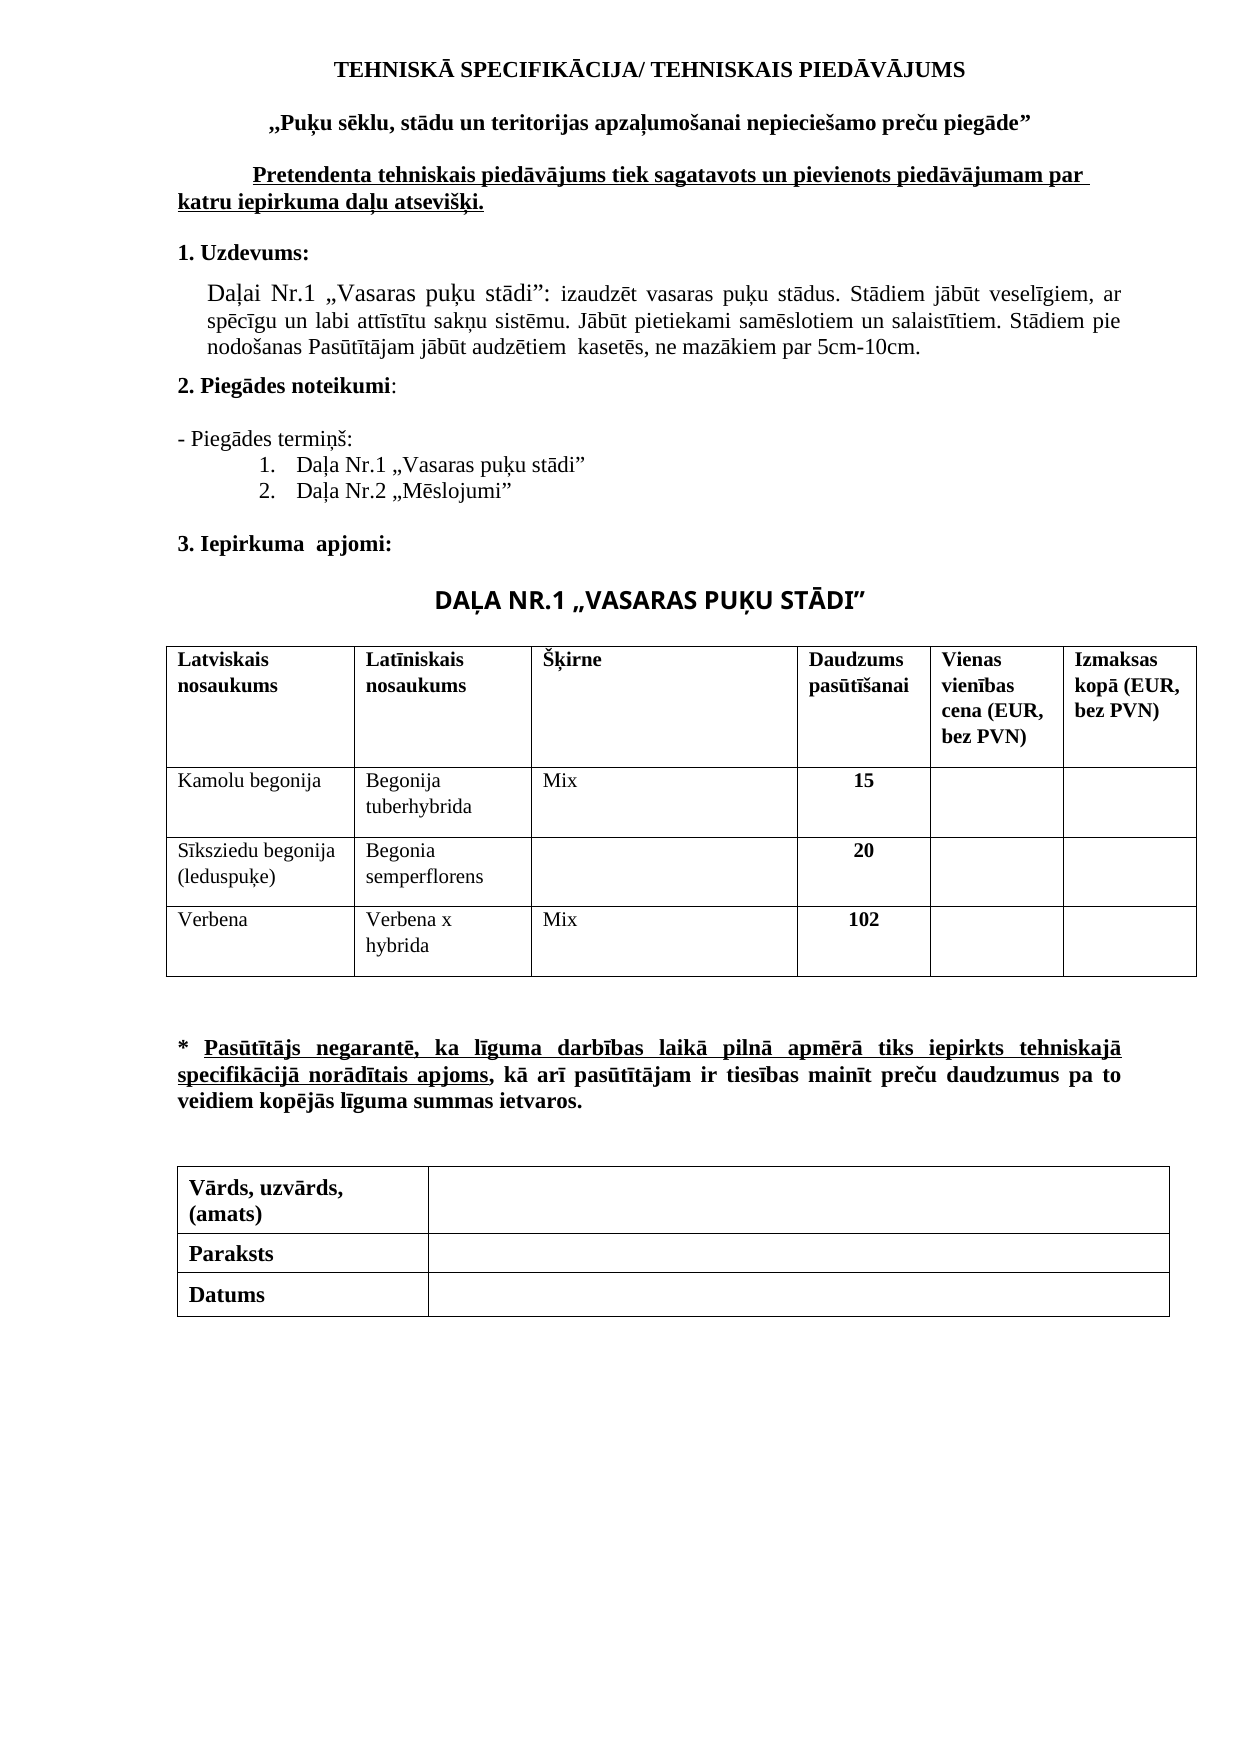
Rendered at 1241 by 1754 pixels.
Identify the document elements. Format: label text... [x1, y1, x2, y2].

table_header Latviskais nosaukums [167, 647, 354, 767]
text - Piegādes termiņš: [177, 424, 1122, 451]
table_cell 15 [798, 768, 930, 837]
table_header Vienas vienības cena (EUR, bez PVN) [931, 647, 1063, 767]
table_header [429, 1167, 1169, 1233]
table_cell Begonia semperflorens [355, 838, 531, 906]
table_cell 102 [798, 907, 930, 976]
text Pretendenta tehniskais piedāvājums tiek sagatavots un pievienots piedāvājumam par katru iepirkuma daļu atsevišķi. [177, 161, 1122, 214]
table_cell [1064, 768, 1196, 837]
text Daļa Nr.1 „Vasaras puķu stādi” [177, 583, 1122, 617]
table_header Latīniskais nosaukums [355, 647, 531, 767]
table_cell Verbena [167, 907, 354, 976]
table_cell [1064, 838, 1196, 906]
text TEHNISKĀ SPECIFIKĀCIJA/ TEHNISKAIS PIEDĀVĀJUMS [177, 56, 1122, 82]
table_cell Mix [532, 768, 797, 837]
text 1. Uzdevums: [177, 239, 1122, 265]
table_cell Kamolu begonija [167, 768, 354, 837]
table_cell [931, 838, 1063, 906]
table_cell Sīksziedu begonija (leduspuķe) [167, 838, 354, 906]
list Daļa Nr.2 „Mēslojumi” [258, 477, 1122, 504]
table_cell [429, 1273, 1169, 1316]
table_header Šķirne [532, 647, 797, 767]
table_cell Datums [178, 1273, 428, 1316]
table_cell [931, 907, 1063, 976]
table_cell [1064, 907, 1196, 976]
table_cell [532, 838, 797, 906]
table_header Izmaksas kopā (EUR, bez PVN) [1064, 647, 1196, 767]
table_cell Paraksts [178, 1234, 428, 1272]
table_cell Begonija tuberhybrida [355, 768, 531, 837]
text 2. Piegādes noteikumi: [177, 372, 1122, 398]
table_cell Verbena x hybrida [355, 907, 531, 976]
table_header Vārds, uzvārds, (amats) [178, 1167, 428, 1233]
table_cell Mix [532, 907, 797, 976]
text * Pasūtītājs negarantē, ka līguma darbības laikā pilnā apmērā tiks iepirkts tehniskajā specifikācijā norādītais apjoms, kā arī pasūtītājam ir tiesības mainīt preču daudzumus pa to veidiem kopējās līguma summas ietvaros. [177, 1034, 1122, 1113]
text ,,Puķu sēklu, stādu un teritorijas apzaļumošanai nepieciešamo preču piegāde” [177, 109, 1122, 135]
table_cell [429, 1234, 1169, 1272]
text 3. Iepirkuma apjomi: [177, 530, 1122, 556]
list Daļa Nr.1 „Vasaras puķu stādi” [258, 451, 1122, 477]
text Daļai Nr.1 „Vasaras puķu stādi”: izaudzēt vasaras puķu stādus. Stādiem jābūt veselīgiem, ar spēcīgu un labi attīstītu sakņu sistēmu. Jābūt pietiekami samēslotiem un salaistītiem. Stādiem pie nodošanas Pasūtītājam jābūt audzētiem kasetēs, ne mazākiem par 5cm-10cm. [207, 278, 1122, 359]
table_cell [931, 768, 1063, 837]
table_cell 20 [798, 838, 930, 906]
table_header Daudzums pasūtīšanai [798, 647, 930, 767]
